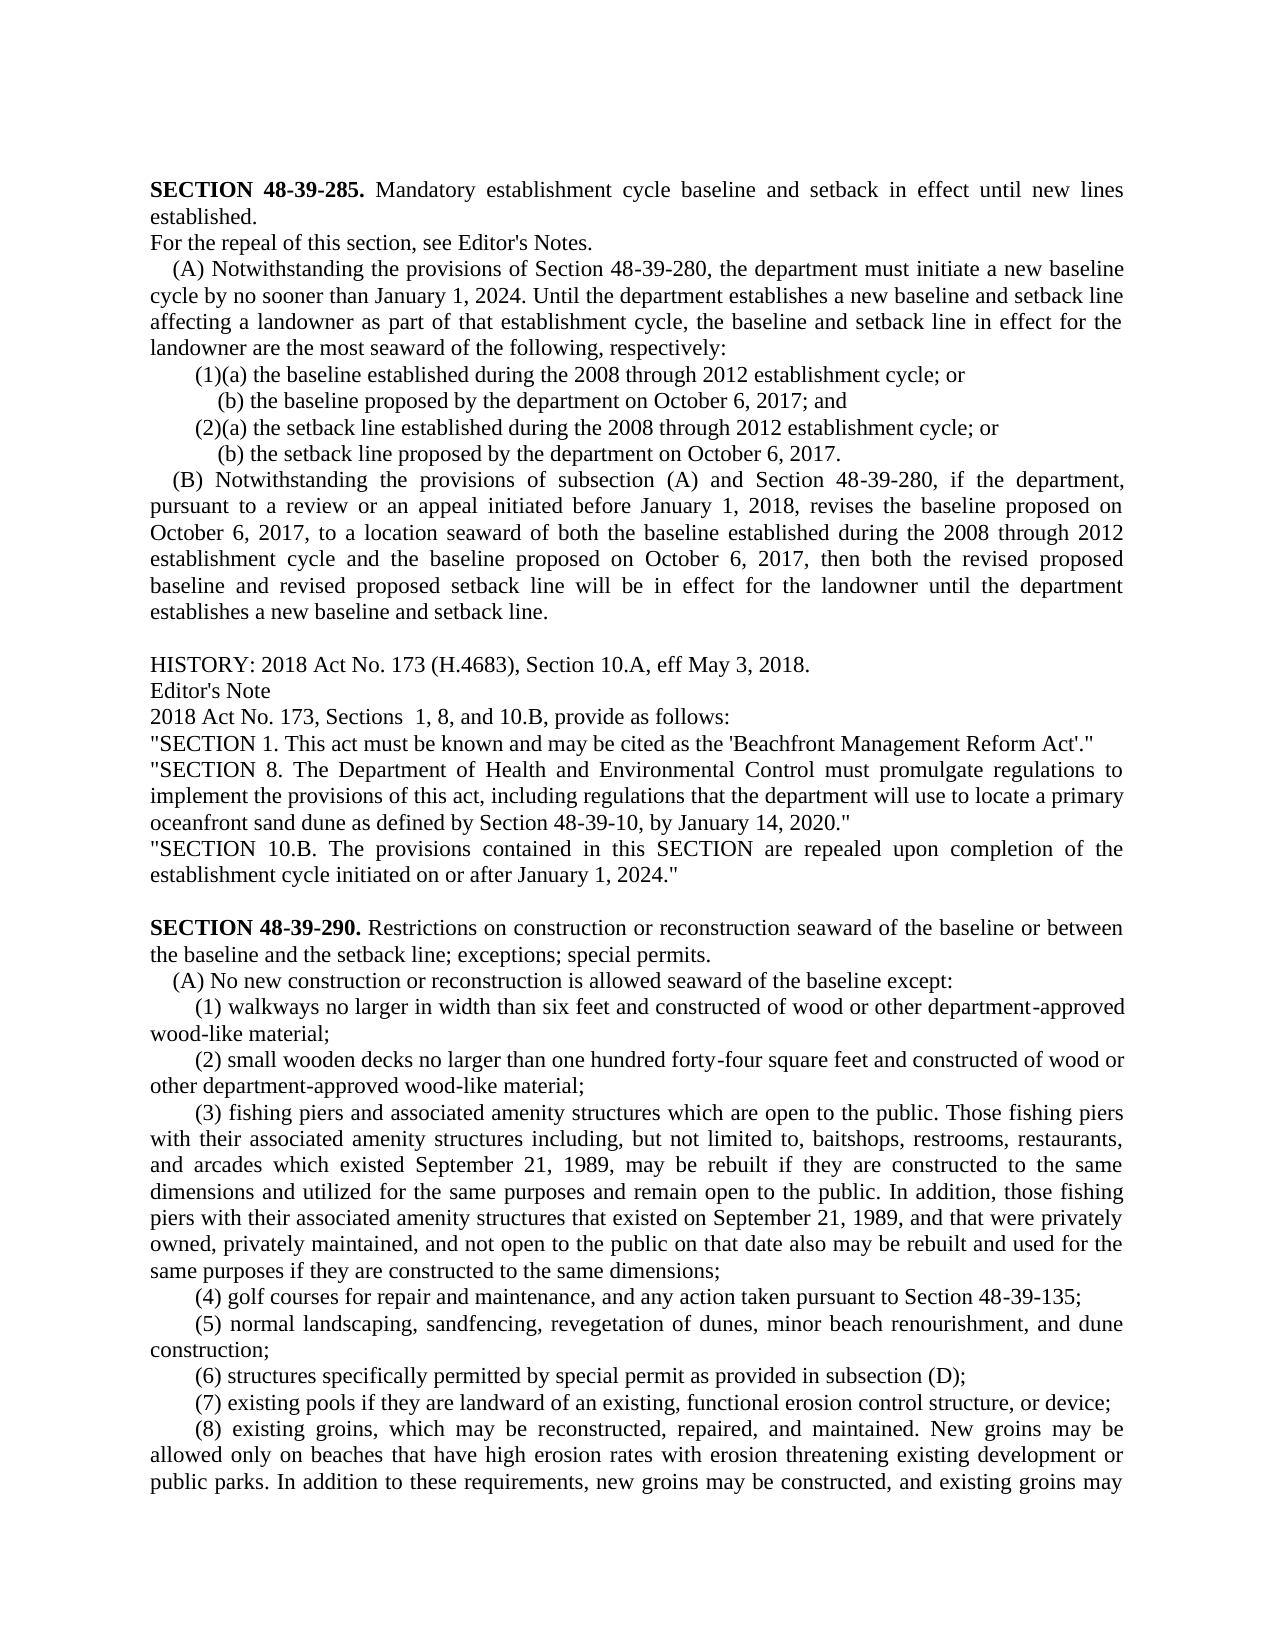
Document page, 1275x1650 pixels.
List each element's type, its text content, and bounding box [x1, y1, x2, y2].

text (b) the baseline proposed by the department on October 6, 2017; and [150, 387, 1125, 413]
text (5) normal landscaping, sandfencing, revegetation of dunes, minor beach renourishment, and dune construction; [150, 1309, 1125, 1362]
text Editor's Note [150, 677, 1125, 703]
text (2)(a) the setback line established during the 2008 through 2012 establishment cycle; or [150, 413, 1125, 440]
text SECTION 48-39-290. Restrictions on construction or reconstruction seaward of the baseline or between the baseline and the setback line; exceptions; special permits. [150, 914, 1125, 967]
text (2) small wooden decks no larger than one hundred forty-four square feet and constructed of wood or other department-approved wood-like material; [150, 1046, 1125, 1099]
text (7) existing pools if they are landward of an existing, functional erosion control structure, or device; [150, 1389, 1125, 1415]
text (A) Notwithstanding the provisions of Section 48-39-280, the department must initiate a new baseline cycle by no sooner than January 1, 2024. Until the department establishes a new baseline and setback line affecting a landowner as part of that establishment cycle, the baseline and setback line in effect for the landowner are the most seaward of the following, respectively: [150, 255, 1125, 361]
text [150, 1415, 1125, 1494]
text HISTORY: 2018 Act No. 173 (H.4683), Section 10.A, eff May 3, 2018. [150, 651, 1125, 677]
text (4) golf courses for repair and maintenance, and any action taken pursuant to Section 48-39-135; [150, 1283, 1125, 1309]
text 2018 Act No. 173, Sections 1, 8, and 10.B, provide as follows: [150, 703, 1125, 730]
text "SECTION 8. The Department of Health and Environmental Control must promulgate regulations to implement the provisions of this act, including regulations that the department will use to locate a primary oceanfront sand dune as defined by Section 48-39-10, by January 14, 2020." [150, 756, 1125, 835]
text (1) walkways no larger in width than six feet and constructed of wood or other department-approved wood-like material; [150, 993, 1125, 1046]
text "SECTION 1. This act must be known and may be cited as the 'Beachfront Management Reform Act'." [150, 730, 1125, 756]
text (1)(a) the baseline established during the 2008 through 2012 establishment cycle; or [150, 361, 1125, 387]
text (A) No new construction or reconstruction is allowed seaward of the baseline except: [150, 967, 1125, 993]
text (3) fishing piers and associated amenity structures which are open to the public. Those fishing piers with their associated amenity structures including, but not limited to, baitshops, restrooms, restaurants, and arcades which existed September 21, 1989, may be rebuilt if they are constructed to the same dimensions and utilized for the same purposes and remain open to the public. In addition, those fishing piers with their associated amenity structures that existed on September 21, 1989, and that were privately owned, privately maintained, and not open to the public on that date also may be rebuilt and used for the same purposes if they are constructed to the same dimensions; [150, 1099, 1125, 1283]
text (6) structures specifically permitted by special permit as provided in subsection (D); [150, 1362, 1125, 1389]
text (B) Notwithstanding the provisions of subsection (A) and Section 48-39-280, if the department, pursuant to a review or an appeal initiated before January 1, 2018, revises the baseline proposed on October 6, 2017, to a location seaward of both the baseline established during the 2008 through 2012 establishment cycle and the baseline proposed on October 6, 2017, then both the revised proposed baseline and revised proposed setback line will be in effect for the landowner until the department establishes a new baseline and setback line. [150, 466, 1125, 624]
text (b) the setback line proposed by the department on October 6, 2017. [150, 440, 1125, 466]
text For the repeal of this section, see Editor's Notes. [150, 229, 1125, 255]
text "SECTION 10.B. The provisions contained in this SECTION are repealed upon completion of the establishment cycle initiated on or after January 1, 2024." [150, 835, 1125, 888]
text SECTION 48-39-285. Mandatory establishment cycle baseline and setback in effect until new lines established. [150, 176, 1125, 229]
